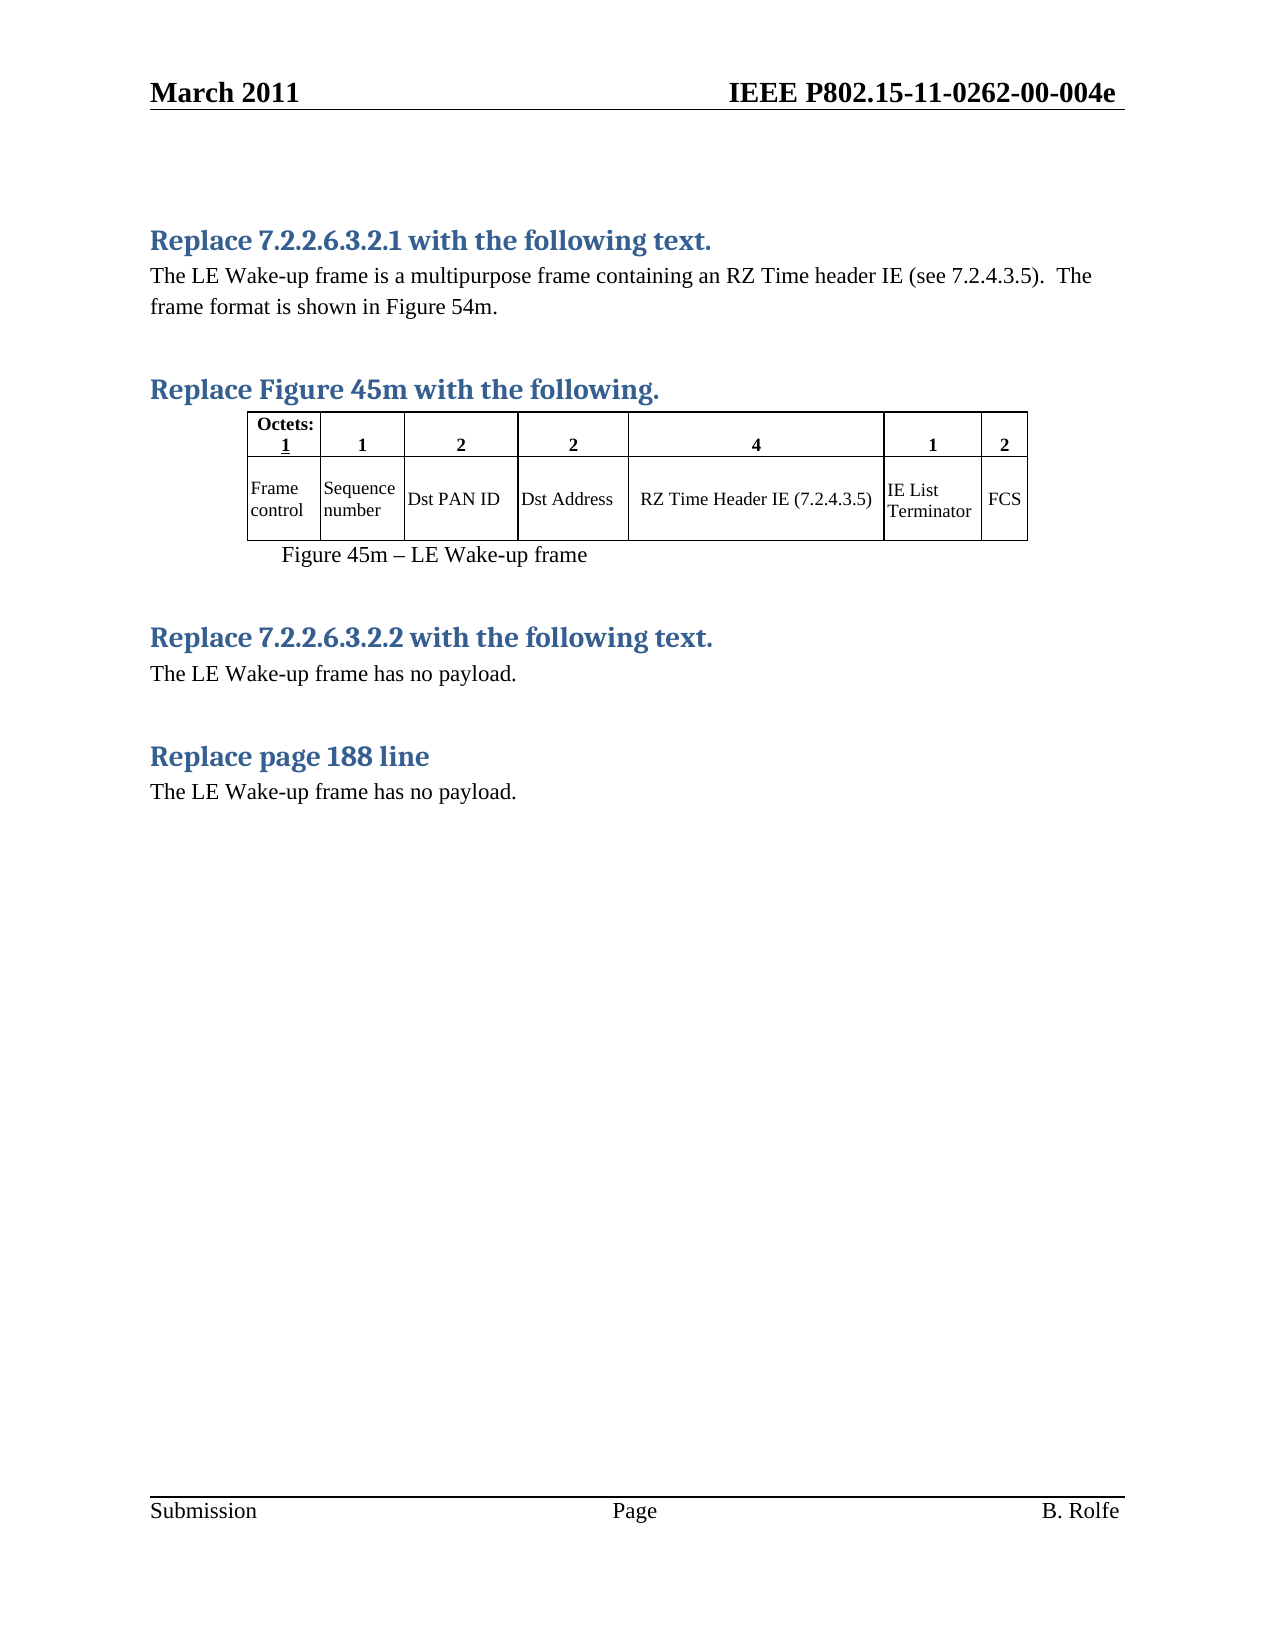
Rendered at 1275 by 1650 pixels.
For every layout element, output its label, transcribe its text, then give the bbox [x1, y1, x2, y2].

table_header Octets: 1 [248, 413, 320, 456]
text The LE Wake-up frame has no payload. [150, 660, 1125, 686]
table_header 2 [519, 413, 628, 456]
table_header 1 [321, 413, 404, 456]
subtitle Replace page 188 line [150, 740, 1125, 773]
table_header 2 [405, 413, 517, 456]
table_header 1 [885, 413, 981, 456]
table_cell Dst PAN ID [405, 457, 517, 540]
table_cell Dst Address [519, 457, 628, 540]
table_cell IE List Terminator [885, 457, 981, 540]
table_header 4 [629, 413, 883, 456]
table_cell FCS [982, 457, 1027, 540]
text The LE Wake-up frame is a multipurpose frame containing an RZ Time header IE (see 7.2.4.3.5). The frame format is shown in Figure 54m. [150, 262, 1125, 319]
text The LE Wake-up frame has no payload. [150, 778, 1125, 805]
table_cell Frame control [248, 457, 320, 540]
table_header 2 [982, 413, 1027, 456]
subtitle Replace 7.2.2.6.3.2.1 with the following text. [150, 224, 1125, 257]
text Figure 45m – LE Wake-up frame [150, 541, 1125, 567]
subtitle Replace 7.2.2.6.3.2.2 with the following text. [150, 621, 1125, 655]
subtitle Replace Figure 45m with the following. [150, 373, 1125, 406]
table_cell RZ Time Header IE (7.2.4.3.5) [629, 457, 883, 540]
table_cell Sequence number [321, 457, 404, 540]
